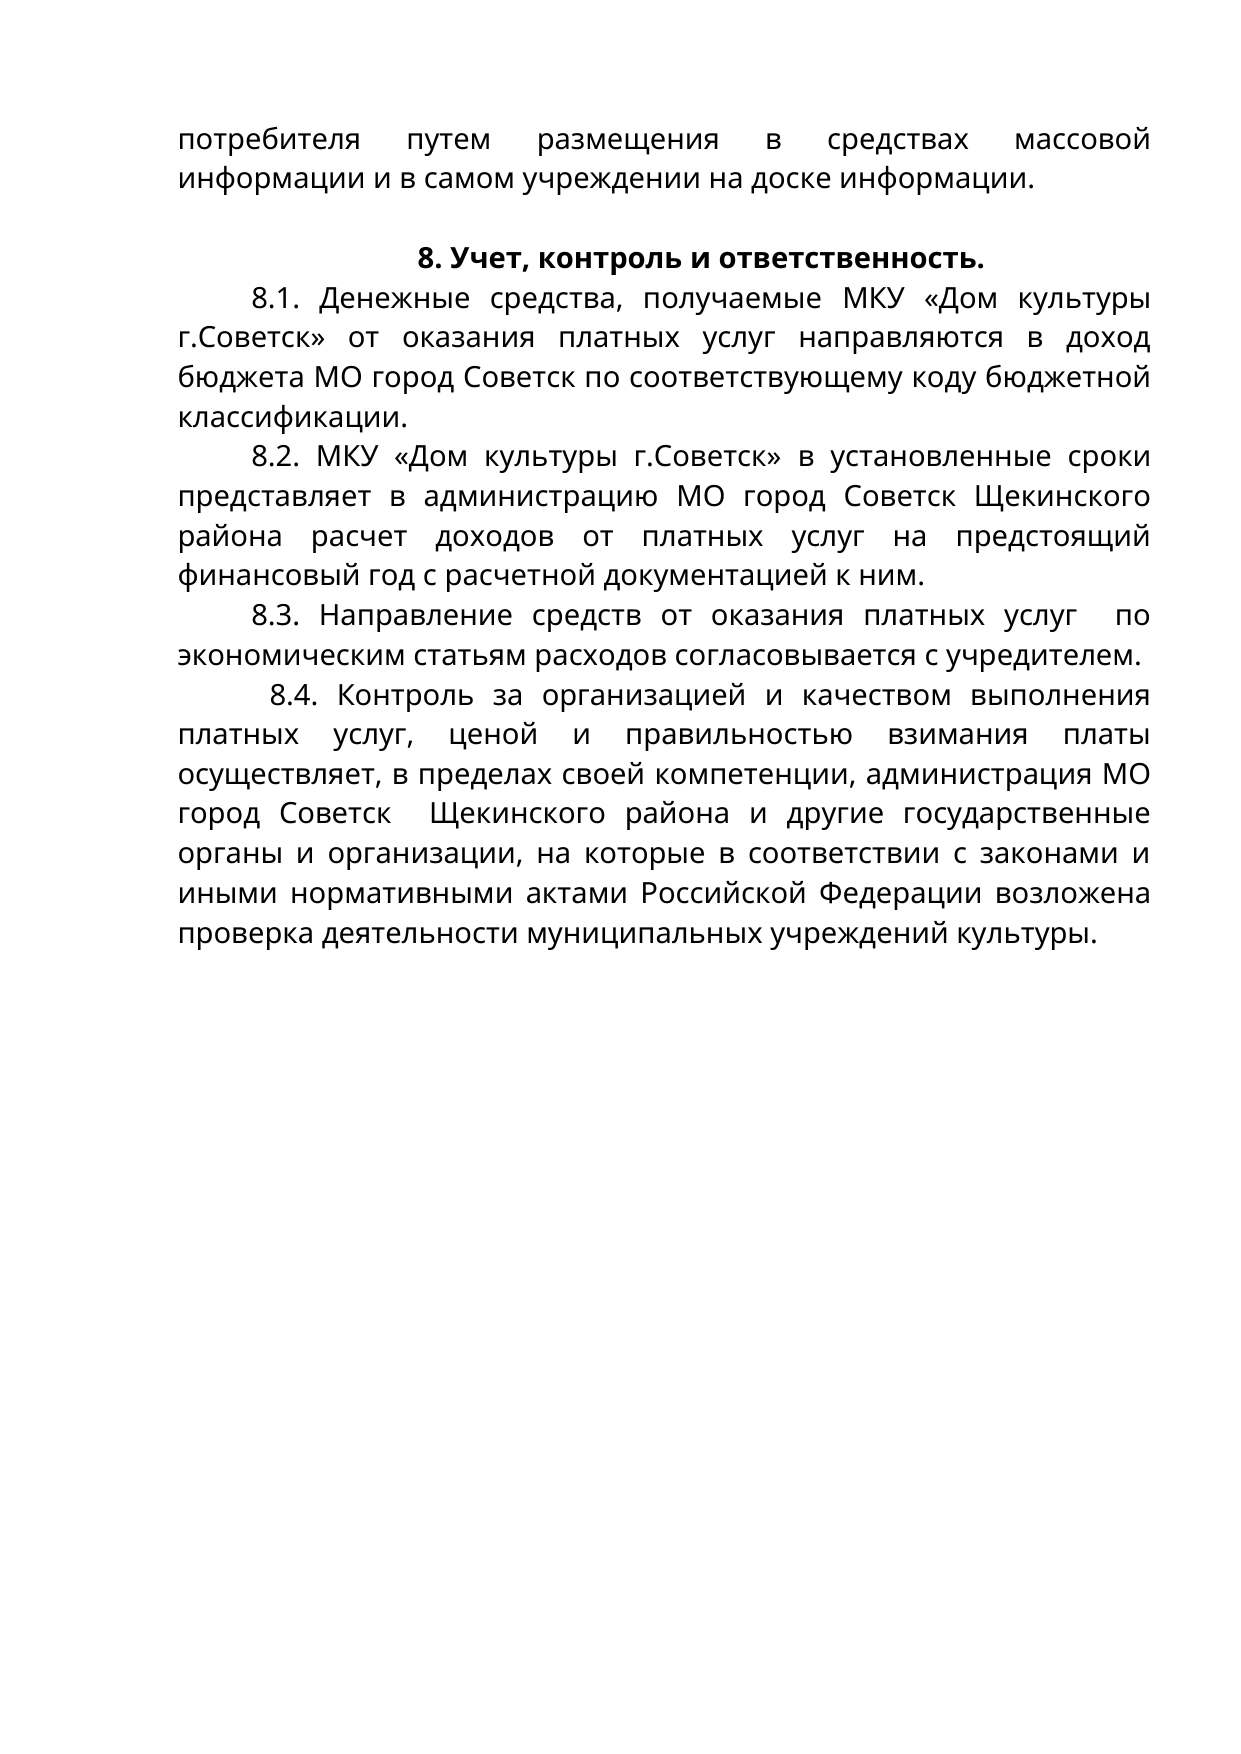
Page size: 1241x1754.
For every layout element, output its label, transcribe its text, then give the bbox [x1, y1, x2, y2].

text 8.3. Направление средств от оказания платных услуг по экономическим статьям расходов согласовывается с учредителем. [177, 594, 1152, 674]
text 8.1. Денежные средства, получаемые МКУ «Дом культуры г.Советск» от оказания платных услуг направляются в доход бюджета МО город Советск по соответствующему коду бюджетной классификации. [177, 277, 1152, 436]
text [177, 118, 1152, 197]
text 8. Учет, контроль и ответственность. [177, 237, 1152, 277]
text 8.4. Контроль за организацией и качеством выполнения платных услуг, ценой и правильностью взимания платы осуществляет, в пределах своей компетенции, администрация МО город Советск Щекинского района и другие государственные органы и организации, на которые в соответствии с законами и иными нормативными актами Российской Федерации возложена проверка деятельности муниципальных учреждений культуры. [177, 674, 1152, 952]
text 8.2. МКУ «Дом культуры г.Советск» в установленные сроки представляет в администрацию МО город Советск Щекинского района расчет доходов от платных услуг на предстоящий финансовый год с расчетной документацией к ним. [177, 436, 1152, 594]
